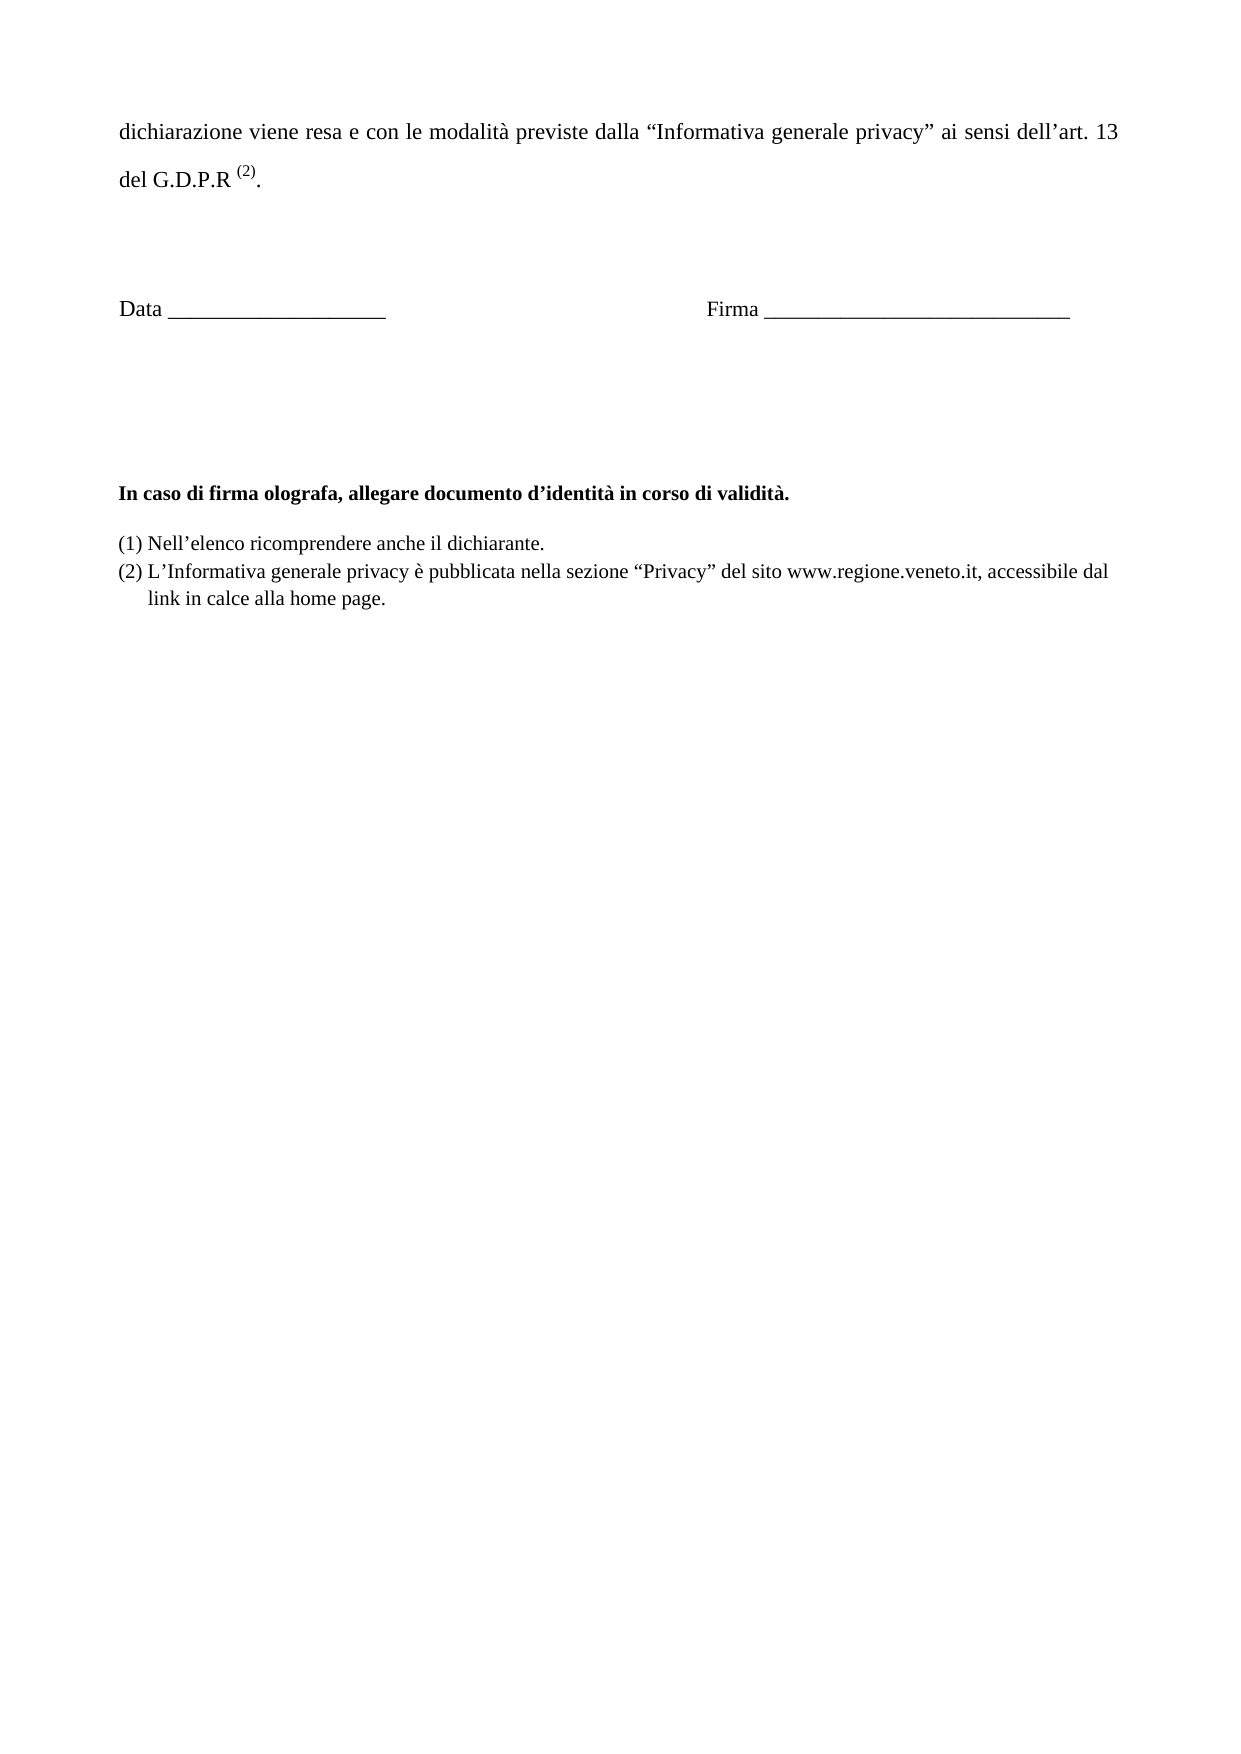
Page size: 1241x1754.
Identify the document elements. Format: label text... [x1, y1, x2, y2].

text (2) L’Informativa generale privacy è pubblicata nella sezione “Privacy” del sito www.regione.veneto.it, accessibile dal link in calce alla home page. [118, 559, 1112, 610]
text In caso di firma olografa, allegare documento d’identità in corso di validità. [118, 483, 1122, 504]
text (1) Nell’elenco ricomprendere anche il dichiarante. [118, 531, 1122, 554]
text Data ___________________ Firma ____________________________ [119, 295, 1122, 322]
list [118, 118, 1120, 193]
